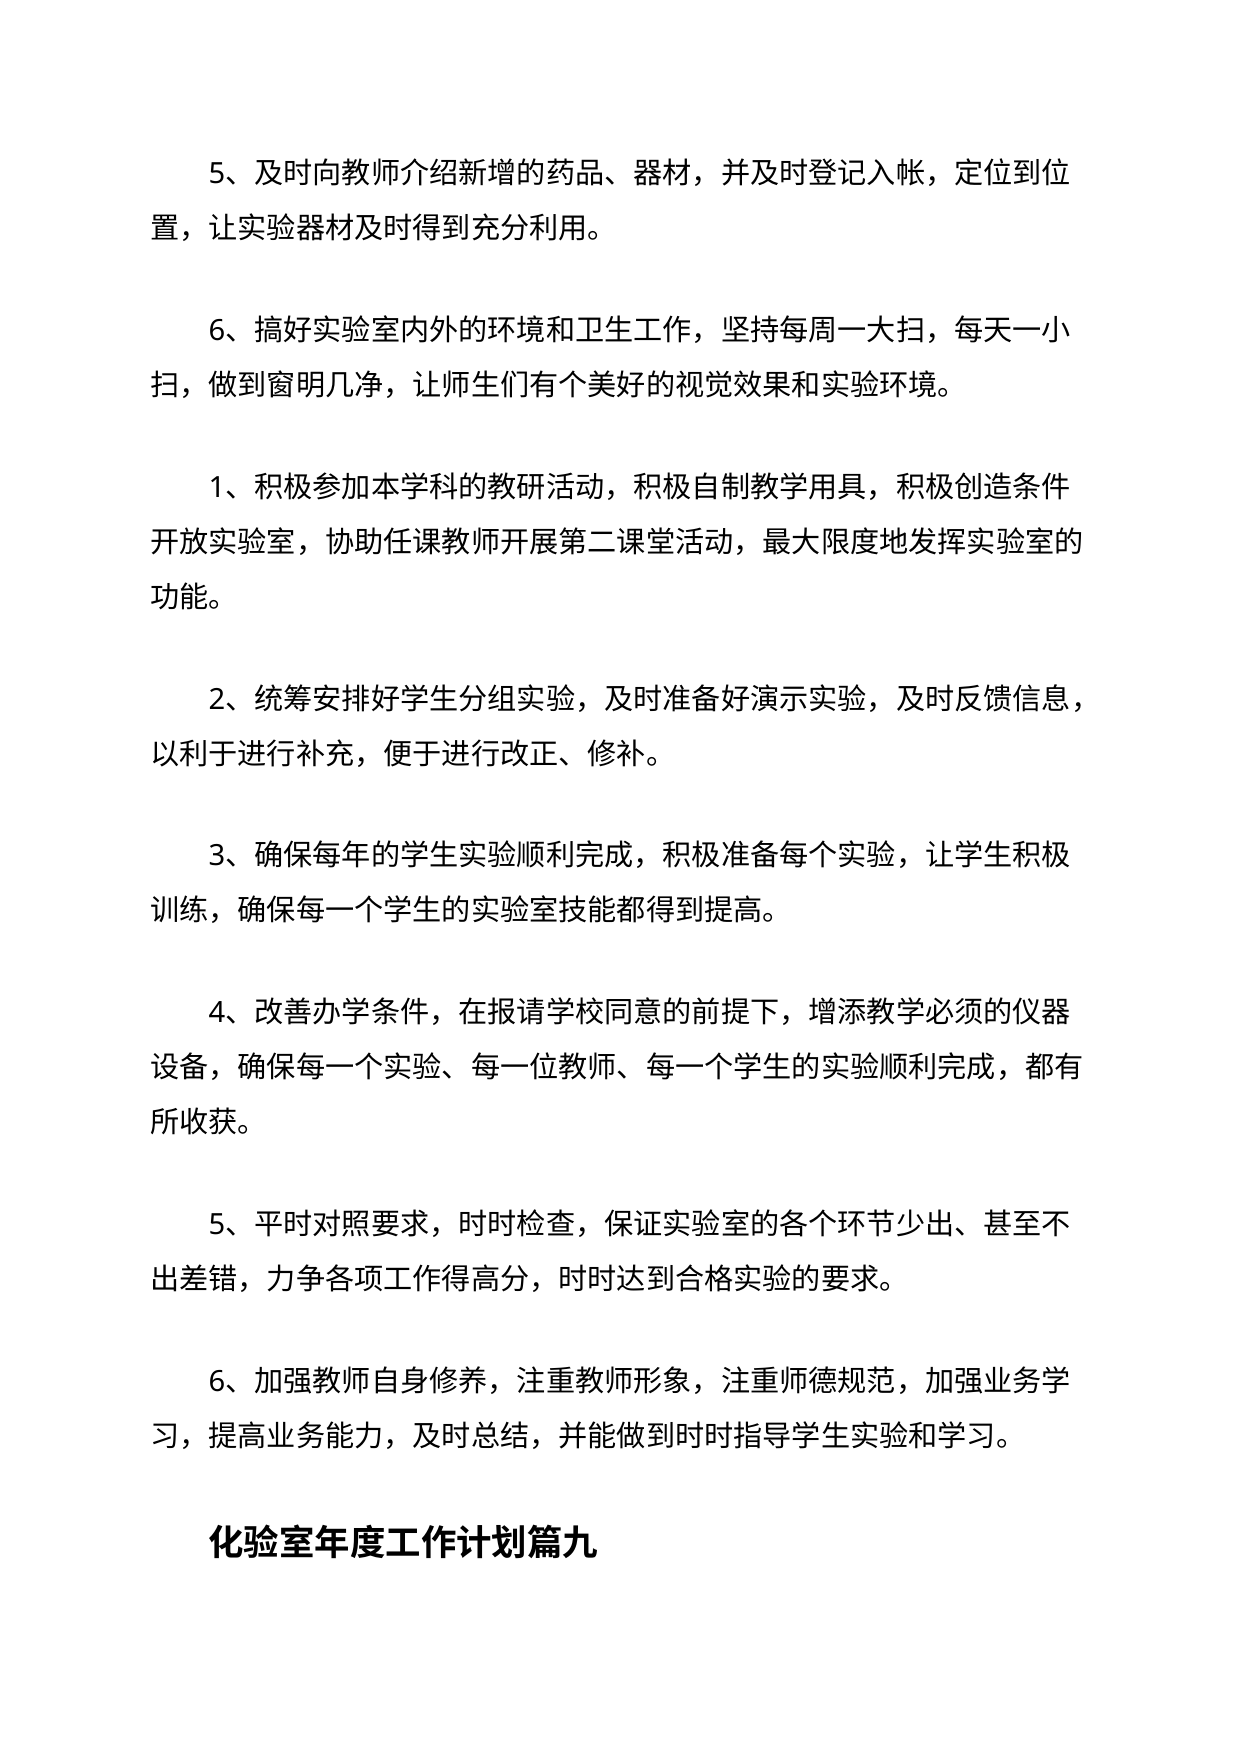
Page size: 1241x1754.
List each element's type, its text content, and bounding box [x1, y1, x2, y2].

text 6、搞好实验室内外的环境和卫生工作，坚持每周一大扫，每天一小扫，做到窗明几净，让师生们有个美好的视觉效果和实验环境。 [150, 307, 1090, 404]
text 化验室年度工作计划篇九 [150, 1514, 1090, 1565]
text 6、加强教师自身修养，注重教师形象，注重师德规范，加强业务学习，提高业务能力，及时总结，并能做到时时指导学生实验和学习。 [150, 1357, 1090, 1454]
text 1、积极参加本学科的教研活动，积极自制教学用具，积极创造条件开放实验室，协助任课教师开展第二课堂活动，最大限度地发挥实验室的功能。 [150, 463, 1090, 616]
text 3、确保每年的学生实验顺利完成，积极准备每个实验，让学生积极训练，确保每一个学生的实验室技能都得到提高。 [150, 832, 1090, 929]
text 5、及时向教师介绍新增的药品、器材，并及时登记入帐，定位到位置，让实验器材及时得到充分利用。 [150, 150, 1090, 247]
text 2、统筹安排好学生分组实验，及时准备好演示实验，及时反馈信息，以利于进行补充，便于进行改正、修补。 [150, 675, 1090, 772]
text 5、平时对照要求，时时检查，保证实验室的各个环节少出、甚至不出差错，力争各项工作得高分，时时达到合格实验的要求。 [150, 1200, 1090, 1298]
text 4、改善办学条件，在报请学校同意的前提下，增添教学必须的仪器设备，确保每一个实验、每一位教师、每一个学生的实验顺利完成，都有所收获。 [150, 989, 1090, 1141]
